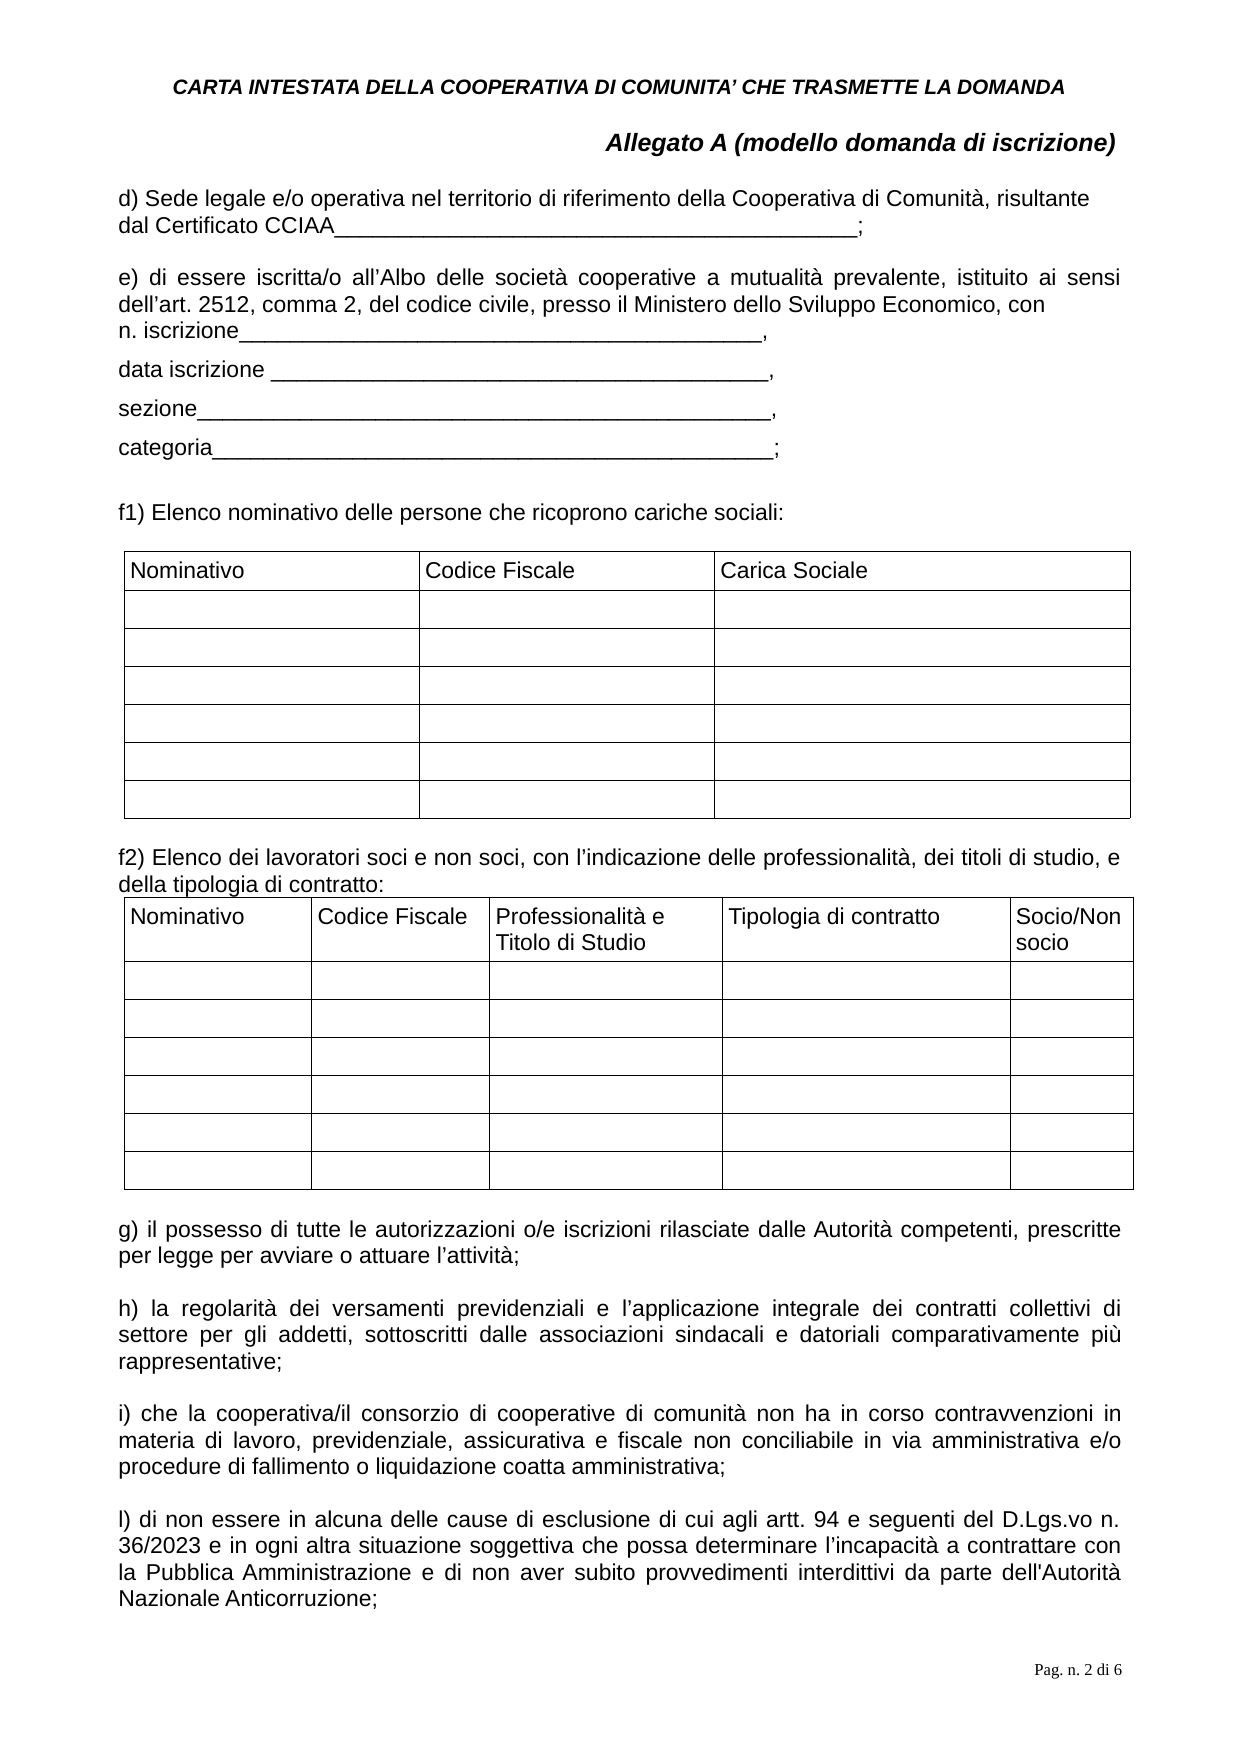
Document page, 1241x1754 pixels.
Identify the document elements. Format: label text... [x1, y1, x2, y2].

text categoria____________________________________________; [118, 433, 1122, 460]
table_cell [1011, 1038, 1133, 1075]
table_cell [723, 1152, 1010, 1189]
table_header Nominativo [125, 552, 419, 589]
table_cell [125, 1000, 311, 1037]
table_cell [715, 743, 1130, 779]
table_cell [312, 1038, 489, 1075]
table_cell [312, 1076, 489, 1113]
table_cell [312, 962, 489, 999]
table_cell [1011, 1152, 1133, 1189]
table_cell [490, 1000, 722, 1037]
table_cell [312, 1114, 489, 1151]
table_cell [723, 1038, 1010, 1075]
table_cell [490, 1076, 722, 1113]
text f1) Elenco nominativo delle persone che ricoprono cariche sociali: [118, 499, 1122, 525]
text h) la regolarità dei versamenti previdenziali e l’applicazione integrale dei contratti collettivi di settore per gli addetti, sottoscritti dalle associazioni sindacali e datoriali comparativamente più rappresentative; [118, 1295, 1122, 1374]
table_cell [715, 781, 1130, 818]
table_cell [125, 1114, 311, 1151]
table_header Tipologia di contratto [723, 898, 1010, 961]
table_cell [125, 591, 419, 627]
table_cell [723, 1000, 1010, 1037]
table_cell [1011, 1114, 1133, 1151]
text i) che la cooperativa/il consorzio di cooperative di comunità non ha in corso contravvenzioni in materia di lavoro, previdenziale, assicurativa e fiscale non conciliabile in via amministrativa e/o procedure di fallimento o liquidazione coatta amministrativa; [118, 1400, 1122, 1479]
table_cell [125, 1038, 311, 1075]
table_cell [125, 962, 311, 999]
table_cell [490, 1114, 722, 1151]
table_cell [125, 629, 419, 666]
text f2) Elenco dei lavoratori soci e non soci, con l’indicazione delle professionalità, dei titoli di studio, e della tipologia di contratto: [118, 844, 1122, 897]
table_cell [420, 591, 714, 627]
table_cell [420, 629, 714, 666]
text e) di essere iscritta/o all’Albo delle società cooperative a mutualità prevalente, istituito ai sensi dell’art. 2512, comma 2, del codice civile, presso il Ministero dello Sviluppo Economico, con [118, 264, 1122, 317]
table_cell [312, 1152, 489, 1189]
table_cell [125, 743, 419, 779]
table_cell [125, 667, 419, 703]
table_cell [723, 1076, 1010, 1113]
table_cell [125, 1152, 311, 1189]
table_cell [312, 1000, 489, 1037]
table_cell [723, 962, 1010, 999]
table_header Codice Fiscale [420, 552, 714, 589]
table_header Socio/Non socio [1011, 898, 1133, 961]
table_cell [1011, 962, 1133, 999]
table_cell [1011, 1000, 1133, 1037]
text l) di non essere in alcuna delle cause di esclusione di cui agli artt. 94 e seguenti del D.Lgs.vo n. 36/2023 e in ogni altra situazione soggettiva che possa determinare l’incapacità a contrattare con la Pubblica Amministrazione e di non aver subito provvedimenti interdittivi da parte dell'Autorità Nazionale Anticorruzione; [118, 1506, 1122, 1611]
table_cell [420, 667, 714, 703]
text sezione_____________________________________________, [118, 395, 1122, 421]
table_header Carica Sociale [715, 552, 1130, 589]
text d) Sede legale e/o operativa nel territorio di riferimento della Cooperativa di Comunità, risultante dal Certificato CCIAA_________________________________________; [118, 185, 1122, 238]
table_cell [420, 743, 714, 779]
table_cell [1011, 1076, 1133, 1113]
table_cell [723, 1114, 1010, 1151]
table_cell [125, 781, 419, 818]
table_cell [490, 962, 722, 999]
table_header Nominativo [125, 898, 311, 961]
table_header Codice Fiscale [312, 898, 489, 961]
table_cell [420, 781, 714, 818]
text data iscrizione _______________________________________, [118, 356, 1122, 382]
table_cell [715, 629, 1130, 666]
table_cell [715, 705, 1130, 742]
table_cell [715, 667, 1130, 703]
table_cell [490, 1038, 722, 1075]
text g) il possesso di tutte le autorizzazioni o/e iscrizioni rilasciate dalle Autorità competenti, prescritte per legge per avviare o attuare l’attività; [118, 1216, 1122, 1269]
table_cell [715, 591, 1130, 627]
text n. iscrizione_________________________________________, [118, 317, 1122, 343]
table_cell [125, 705, 419, 742]
table_cell [420, 705, 714, 742]
table_header Professionalità e Titolo di Studio [490, 898, 722, 961]
table_cell [490, 1152, 722, 1189]
table_cell [125, 1076, 311, 1113]
